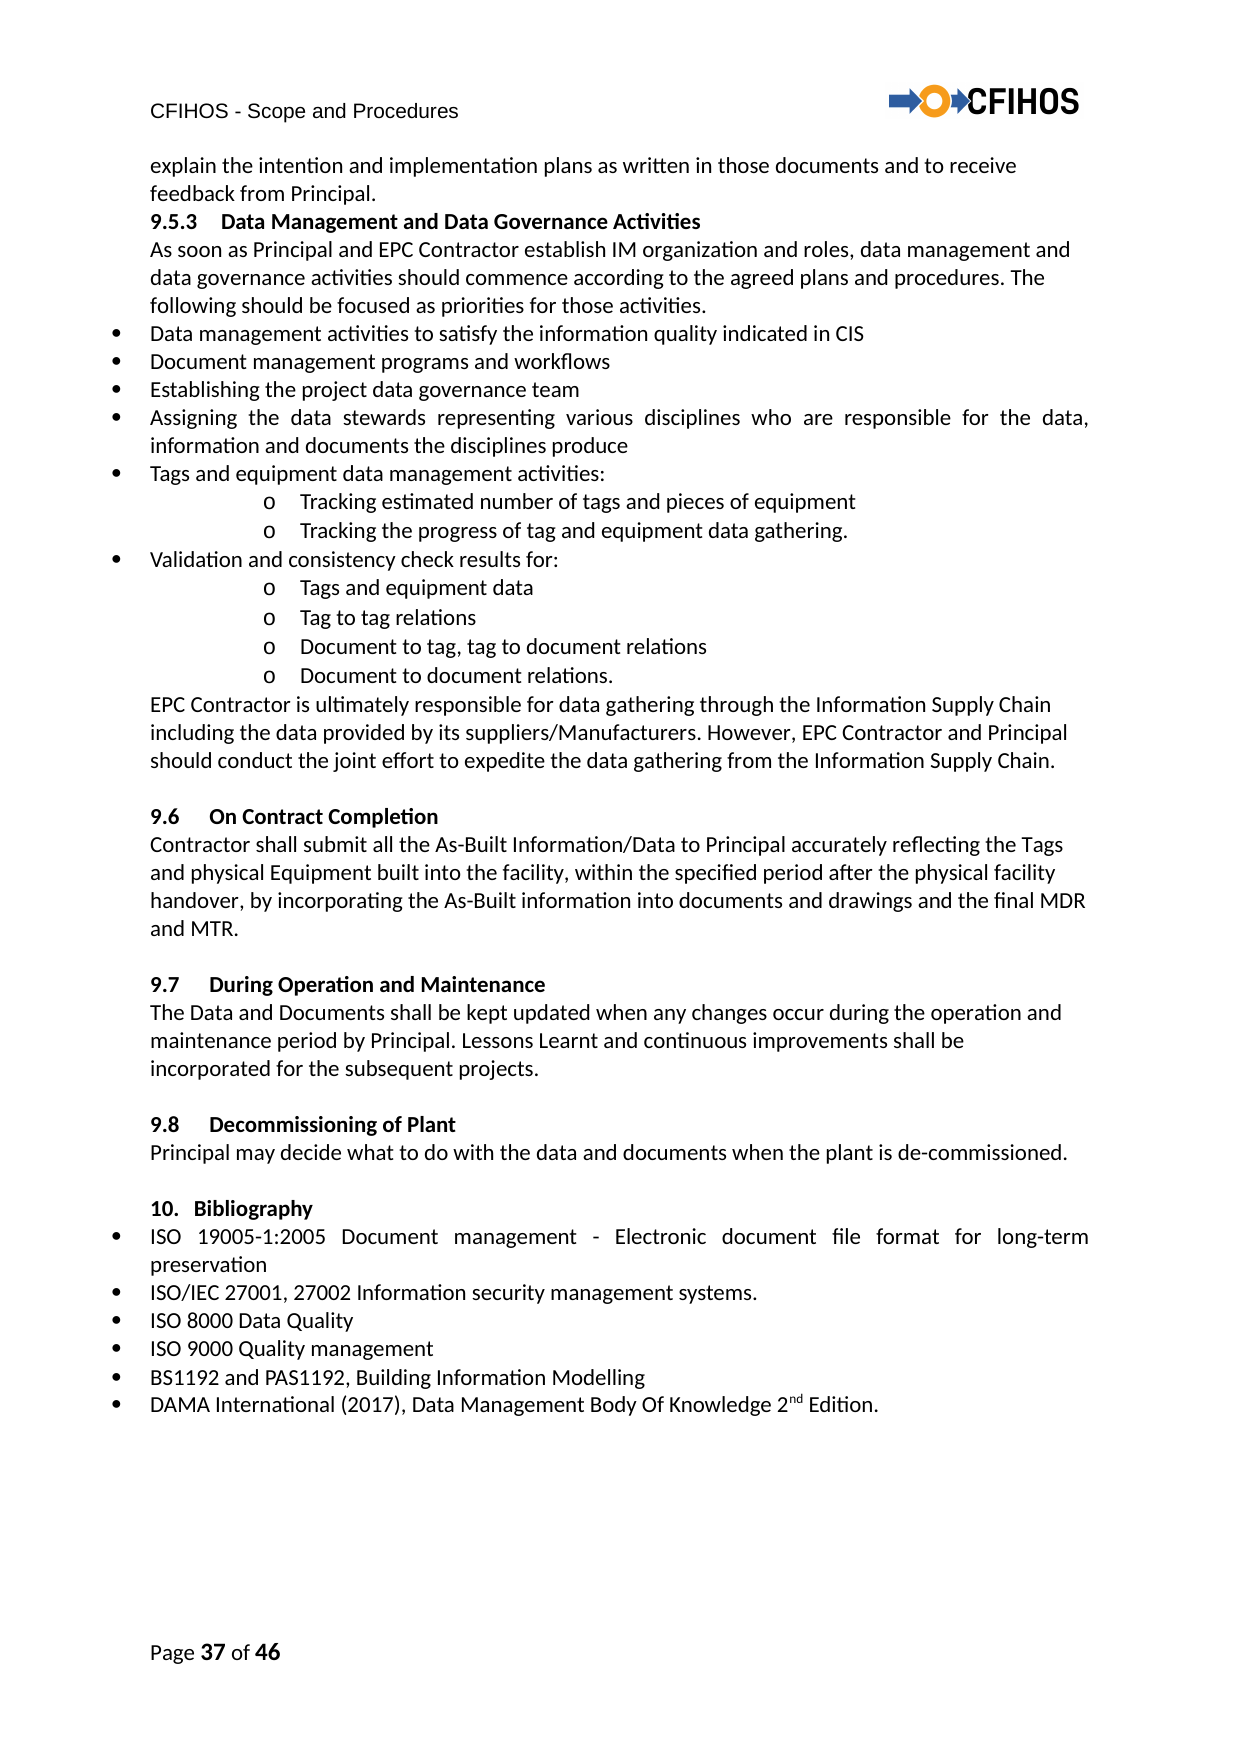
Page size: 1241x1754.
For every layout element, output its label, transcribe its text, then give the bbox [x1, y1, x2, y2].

list Tracking the progress of tag and equipment data gathering. [262, 516, 1090, 545]
subtitle Bibliography [150, 1194, 1090, 1222]
text As soon as Principal and EPC Contractor establish IM organization and roles, data management and data governance activities should commence according to the agreed plans and procedures. The following should be focused as priorities for those activities. [150, 235, 1090, 319]
text Contractor shall submit all the As-Built Information/Data to Principal accurately reflecting the Tags and physical Equipment built into the facility, within the specified period after the physical facility handover, by incorporating the As-Built information into documents and drawings and the final MDR and MTR. [150, 830, 1090, 942]
text Data management activities to satisfy the information quality indicated in CIS [112, 319, 1090, 347]
list Document to document relations. [262, 661, 1090, 690]
text Principal may decide what to do with the data and documents when the plant is de-commissioned. [150, 1138, 1090, 1166]
text ISO 8000 Data Quality [112, 1307, 1090, 1334]
text DAMA International (2017), Data Management Body Of Knowledge 2nd Edition. [112, 1391, 1090, 1419]
list Tracking estimated number of tags and pieces of equipment [262, 487, 1090, 516]
text Validation and consistency check results for: [112, 545, 1090, 573]
text BS1192 and PAS1192, Building Information Modelling [112, 1363, 1090, 1391]
list Tags and equipment data [262, 573, 1090, 603]
picture [884, 82, 1085, 119]
list Document to tag, tag to document relations [262, 632, 1090, 661]
text Assigning the data stewards representing various disciplines who are responsible for the data, information and documents the disciplines produce [112, 403, 1090, 459]
text EPC Contractor is ultimately responsible for data gathering through the Information Supply Chain including the data provided by its suppliers/Manufacturers. However, EPC Contractor and Principal should conduct the joint effort to expedite the data gathering from the Information Supply Chain. [150, 690, 1090, 774]
subtitle During Operation and Maintenance [150, 970, 1090, 998]
list Tag to tag relations [262, 603, 1090, 632]
subtitle Decommissioning of Plant [150, 1110, 1090, 1138]
text ISO 9000 Quality management [112, 1334, 1090, 1363]
text Document management programs and workflows [112, 347, 1090, 375]
text ISO/IEC 27001, 27002 Information security management systems. [112, 1278, 1090, 1307]
text ISO 19005-1:2005 Document management - Electronic document file format for long-term preservation [112, 1222, 1090, 1278]
text The Data and Documents shall be kept updated when any changes occur during the operation and maintenance period by Principal. Lessons Learnt and continuous improvements shall be incorporated for the subsequent projects. [150, 998, 1090, 1082]
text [150, 151, 1090, 207]
text Establishing the project data governance team [112, 375, 1090, 403]
subtitle Data Management and Data Governance Activities [150, 207, 1067, 235]
text Tags and equipment data management activities: [112, 459, 1090, 487]
subtitle On Contract Completion [150, 802, 1090, 830]
